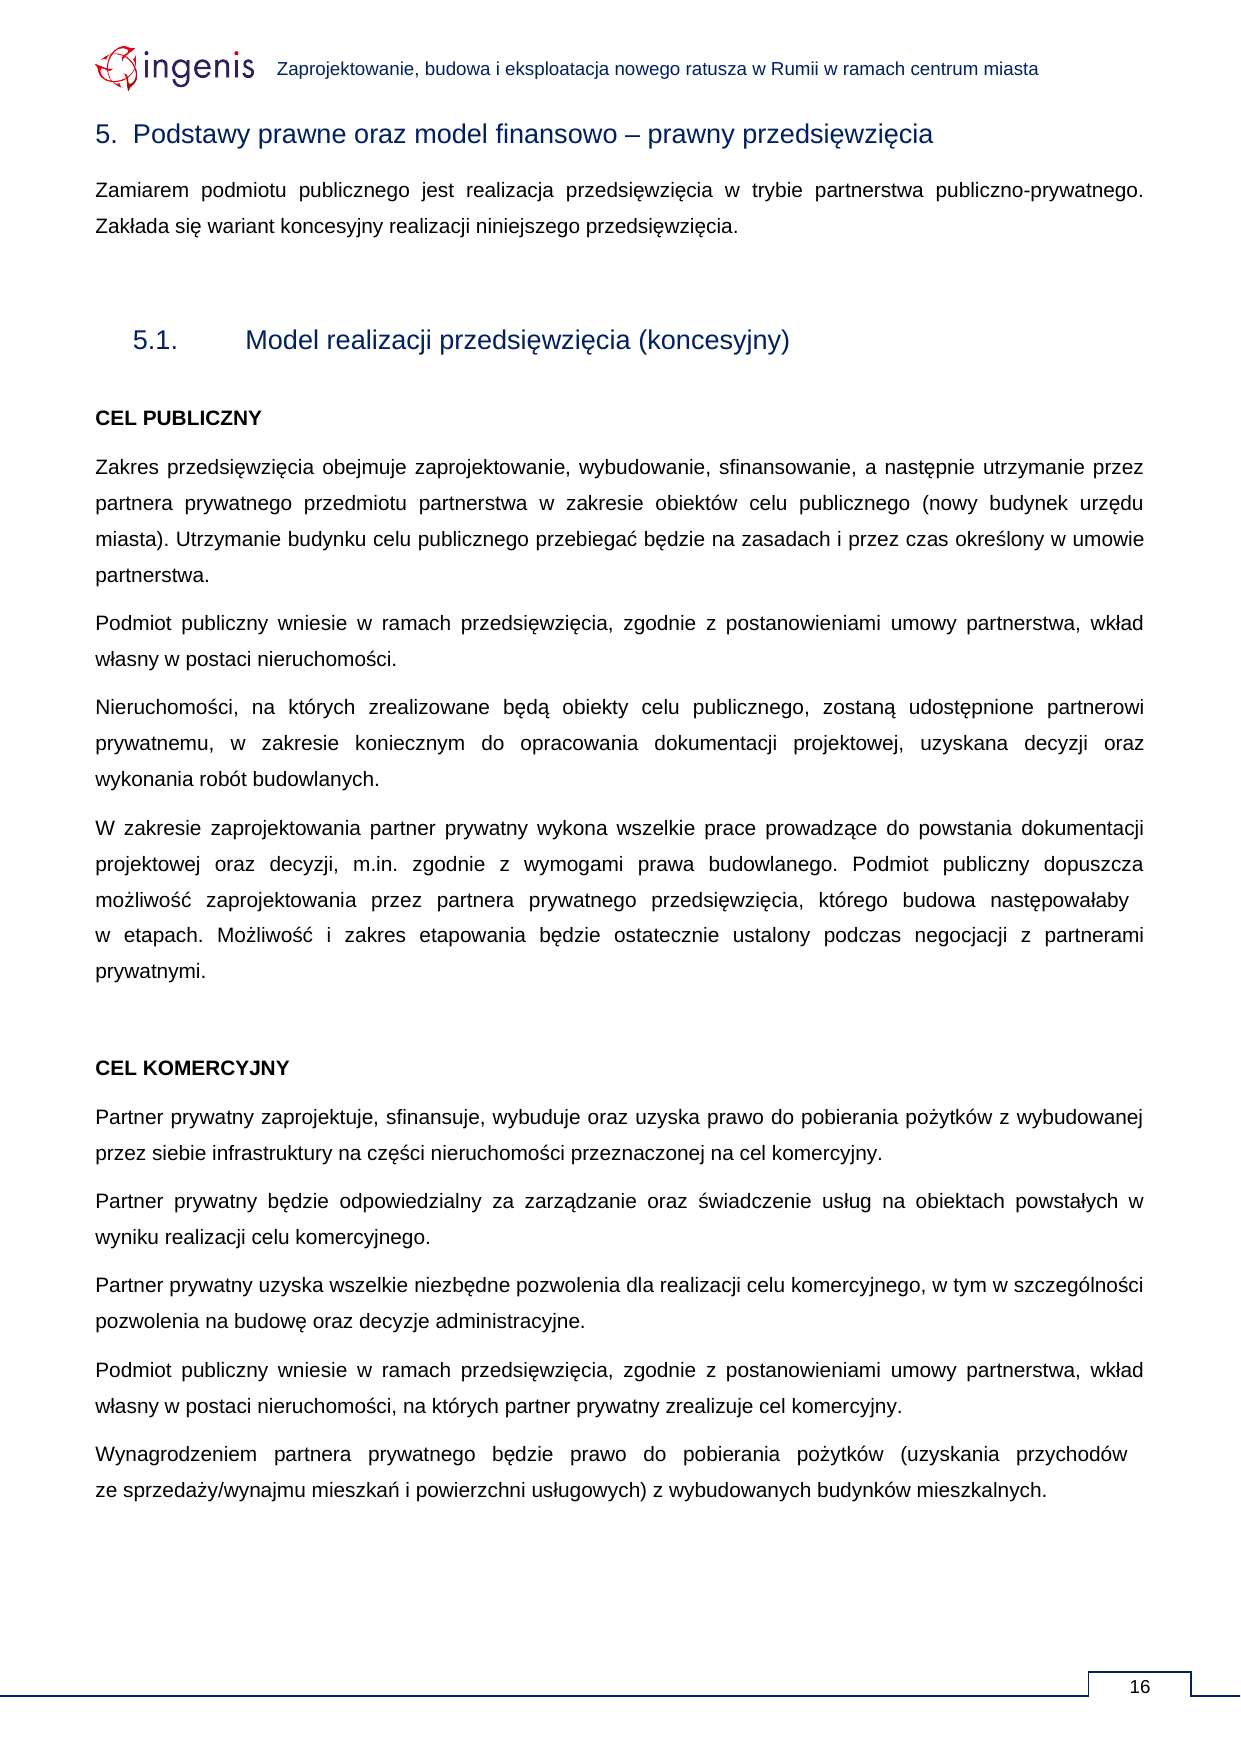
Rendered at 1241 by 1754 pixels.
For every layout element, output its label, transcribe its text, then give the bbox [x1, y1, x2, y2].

list Partner prywatny uzyska wszelkie niezbędne pozwolenia dla realizacji celu komercyjnego, w tym w szczególności pozwolenia na budowę oraz decyzje administracyjne. [95, 1273, 1145, 1333]
text CEL PUBLICZNY [95, 406, 1145, 430]
text Wynagrodzeniem partnera prywatnego będzie prawo do pobierania pożytków (uzyskania przychodów ze sprzedaży/wynajmu mieszkań i powierzchni usługowych) z wybudowanych budynków mieszkalnych. [95, 1442, 1145, 1502]
text Podstawy prawne oraz model finansowo – prawny przedsięwzięcia [95, 118, 1145, 149]
picture [95, 46, 254, 91]
text Nieruchomości, na których zrealizowane będą obiekty celu publicznego, zostaną udostępnione partnerowi prywatnemu, w zakresie koniecznym do opracowania dokumentacji projektowej, uzyskana decyzji oraz wykonania robót budowlanych. [95, 695, 1145, 791]
text Model realizacji przedsięwzięcia (koncesyjny) [133, 323, 1145, 356]
text Partner prywatny zaprojektuje, sfinansuje, wybuduje oraz uzyska prawo do pobierania pożytków z wybudowanej przez siebie infrastruktury na części nieruchomości przeznaczonej na cel komercyjny. [95, 1104, 1145, 1164]
text Podmiot publiczny wniesie w ramach przedsięwzięcia, zgodnie z postanowieniami umowy partnerstwa, wkład własny w postaci nieruchomości. [95, 611, 1145, 671]
text Zakres przedsięwzięcia obejmuje zaprojektowanie, wybudowanie, sfinansowanie, a następnie utrzymanie przez partnera prywatnego przedmiotu partnerstwa w zakresie obiektów celu publicznego (nowy budynek urzędu miasta). Utrzymanie budynku celu publicznego przebiegać będzie na zasadach i przez czas określony w umowie partnerstwa. [95, 454, 1145, 586]
text Podmiot publiczny wniesie w ramach przedsięwzięcia, zgodnie z postanowieniami umowy partnerstwa, wkład własny w postaci nieruchomości, na których partner prywatny zrealizuje cel komercyjny. [95, 1358, 1145, 1418]
text Zamiarem podmiotu publicznego jest realizacja przedsięwzięcia w trybie partnerstwa publiczno-prywatnego. Zakłada się wariant koncesyjny realizacji niniejszego przedsięwzięcia. [95, 177, 1145, 237]
text Partner prywatny będzie odpowiedzialny za zarządzanie oraz świadczenie usług na obiektach powstałych w wyniku realizacji celu komercyjnego. [95, 1189, 1145, 1249]
text W zakresie zaprojektowania partner prywatny wykona wszelkie prace prowadzące do powstania dokumentacji projektowej oraz decyzji, m.in. zgodnie z wymogami prawa budowlanego. Podmiot publiczny dopuszcza możliwość zaprojektowania przez partnera prywatnego przedsięwzięcia, którego budowa następowałaby w etapach. Możliwość i zakres etapowania będzie ostatecznie ustalony podczas negocjacji z partnerami prywatnymi. [95, 816, 1145, 983]
text CEL KOMERCYJNY [95, 1056, 1145, 1080]
